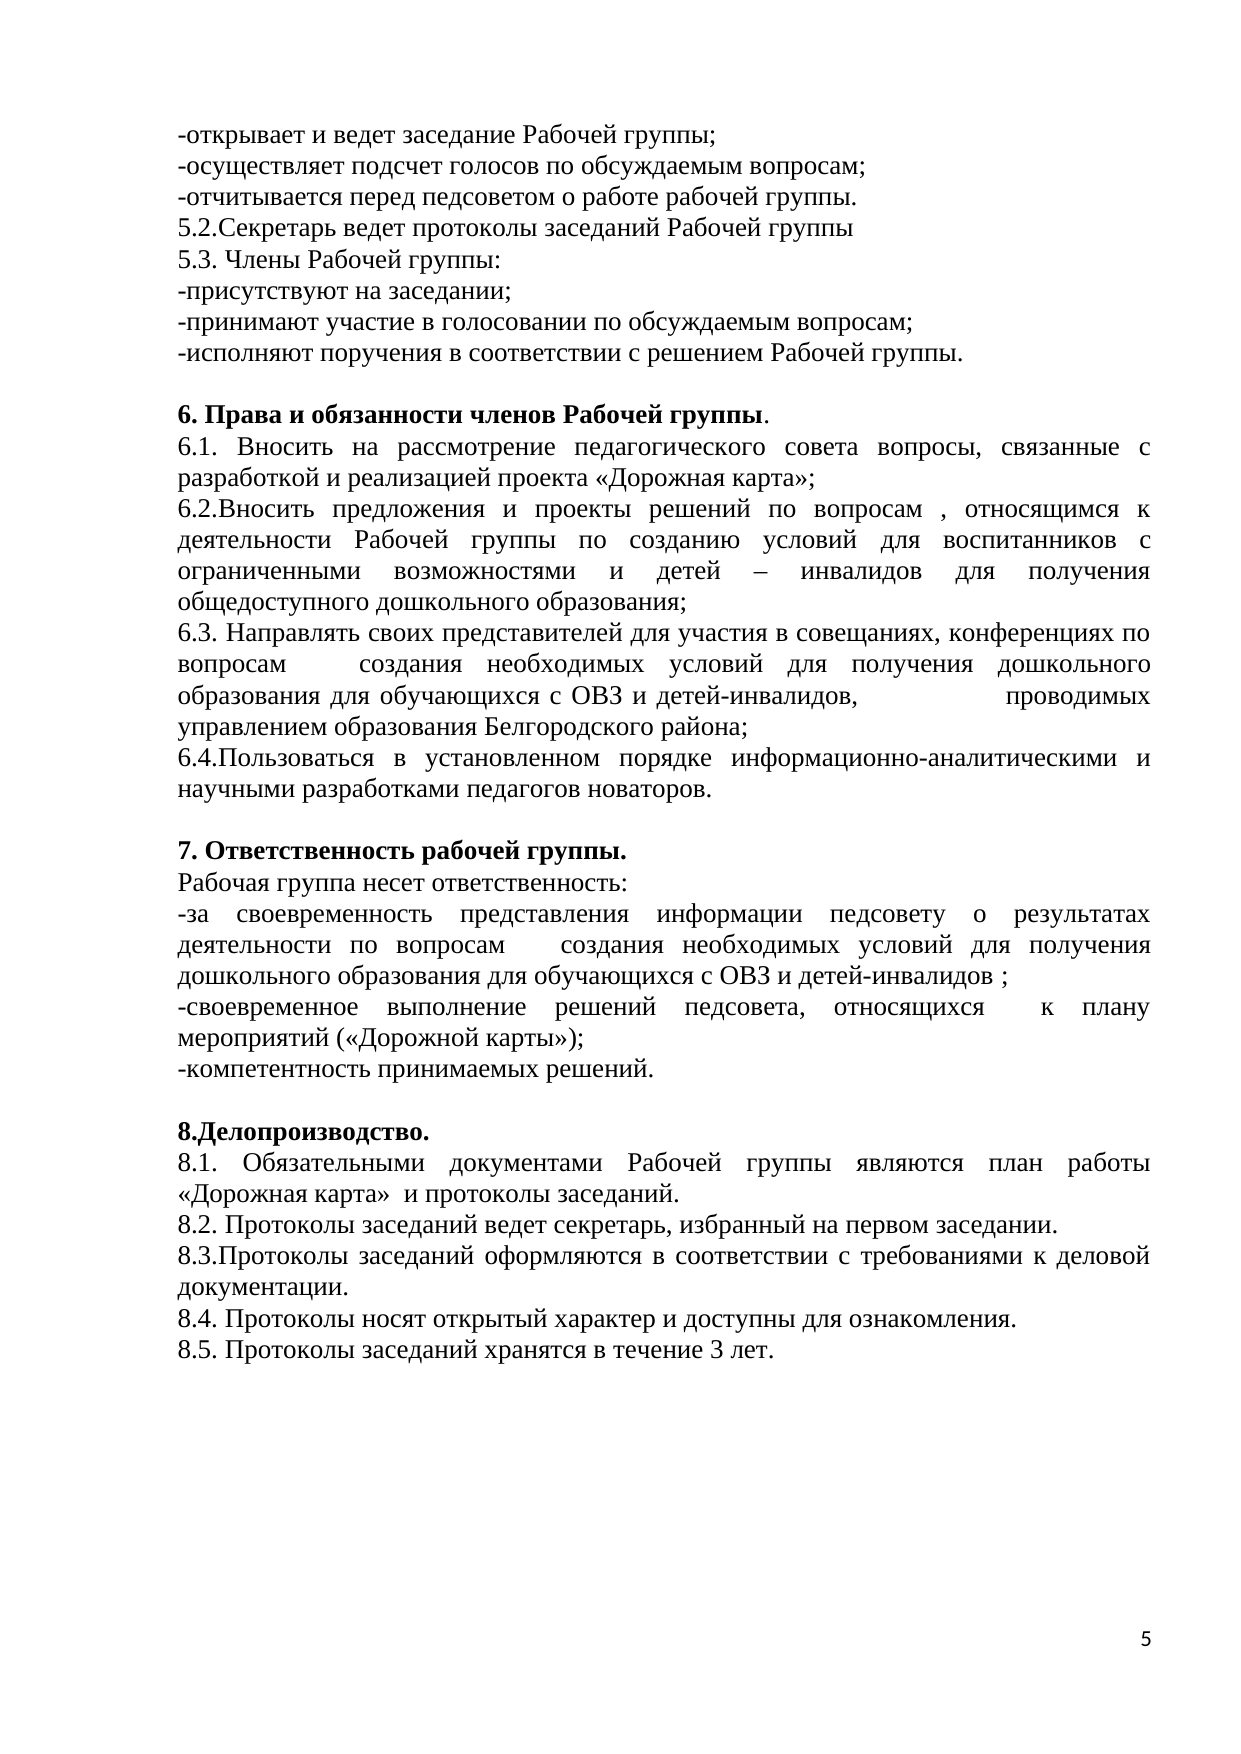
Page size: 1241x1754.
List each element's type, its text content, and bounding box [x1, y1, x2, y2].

text 8.3.Протоколы заседаний оформляются в соответствии с требованиями к деловой документации. [177, 1239, 1152, 1302]
text -исполняют поручения в соответствии с решением Рабочей группы. [177, 336, 1152, 367]
text 6.4.Пользоваться в установленном порядке информационно-аналитическими и научными разработками педагогов новаторов. [177, 741, 1152, 803]
text 7. Ответственность рабочей группы. [177, 834, 1152, 866]
text 8.Делопроизводство. [177, 1115, 1152, 1146]
text -присутствуют на заседании; [177, 274, 1152, 305]
text -принимают участие в голосовании по обсуждаемым вопросам; [177, 305, 1152, 336]
text -за своевременность представления информации педсовету о результатах деятельности по вопросам создания необходимых условий для получения дошкольного образования для обучающихся с ОВЗ и детей-инвалидов ; [177, 897, 1152, 959]
text 5.2.Секретарь ведет протоколы заседаний Рабочей группы [177, 212, 1152, 243]
text 8.5. Протоколы заседаний хранятся в течение 3 лет. [177, 1333, 1152, 1364]
text 5.3. Члены Рабочей группы: [177, 243, 1152, 274]
text 8.2. Протоколы заседаний ведет секретарь, избранный на первом заседании. [177, 1208, 1152, 1239]
text 6.3. Направлять своих представителей для участия в совещаниях, конференциях по вопросам создания необходимых условий для получения дошкольного образования для обучающихся с ОВЗ и детей-инвалидов, проводимых управлением образования Белгородского района; [177, 616, 1152, 679]
text -своевременное выполнение решений педсовета, относящихся к плану мероприятий («Дорожной карты»); [177, 990, 1152, 1052]
text -осуществляет подсчет голосов по обсуждаемым вопросам; [177, 149, 1152, 180]
text -отчитывается перед педсоветом о работе рабочей группы. [177, 180, 1152, 212]
text 6.2.Вносить предложения и проекты решений по вопросам , относящимся к деятельности Рабочей группы по созданию условий для воспитанников с ограниченными возможностями и детей – инвалидов для получения общедоступного дошкольного образования; [177, 492, 1152, 616]
text Рабочая группа несет ответственность: [177, 866, 1152, 897]
text -открывает и ведет заседание Рабочей группы; [177, 118, 1152, 149]
text 8.4. Протоколы носят открытый характер и доступны для ознакомления. [177, 1302, 1152, 1333]
text 8.1. Обязательными документами Рабочей группы являются план работы «Дорожная карта» и протоколы заседаний. [177, 1146, 1152, 1208]
text 6.1. Вносить на рассмотрение педагогического совета вопросы, связанные с разработкой и реализацией проекта «Дорожная карта»; [177, 429, 1152, 492]
text 6.3. Направлять своих представителей для участия в совещаниях, конференциях по вопросам создания необходимых условий для получения дошкольного образования для обучающихся с ОВЗ и детей-инвалидов, проводимых управлением образования Белгородского района; [177, 679, 1152, 741]
text -компетентность принимаемых решений. [177, 1052, 1152, 1084]
text 6. Права и обязанности членов Рабочей группы. [177, 398, 1152, 429]
